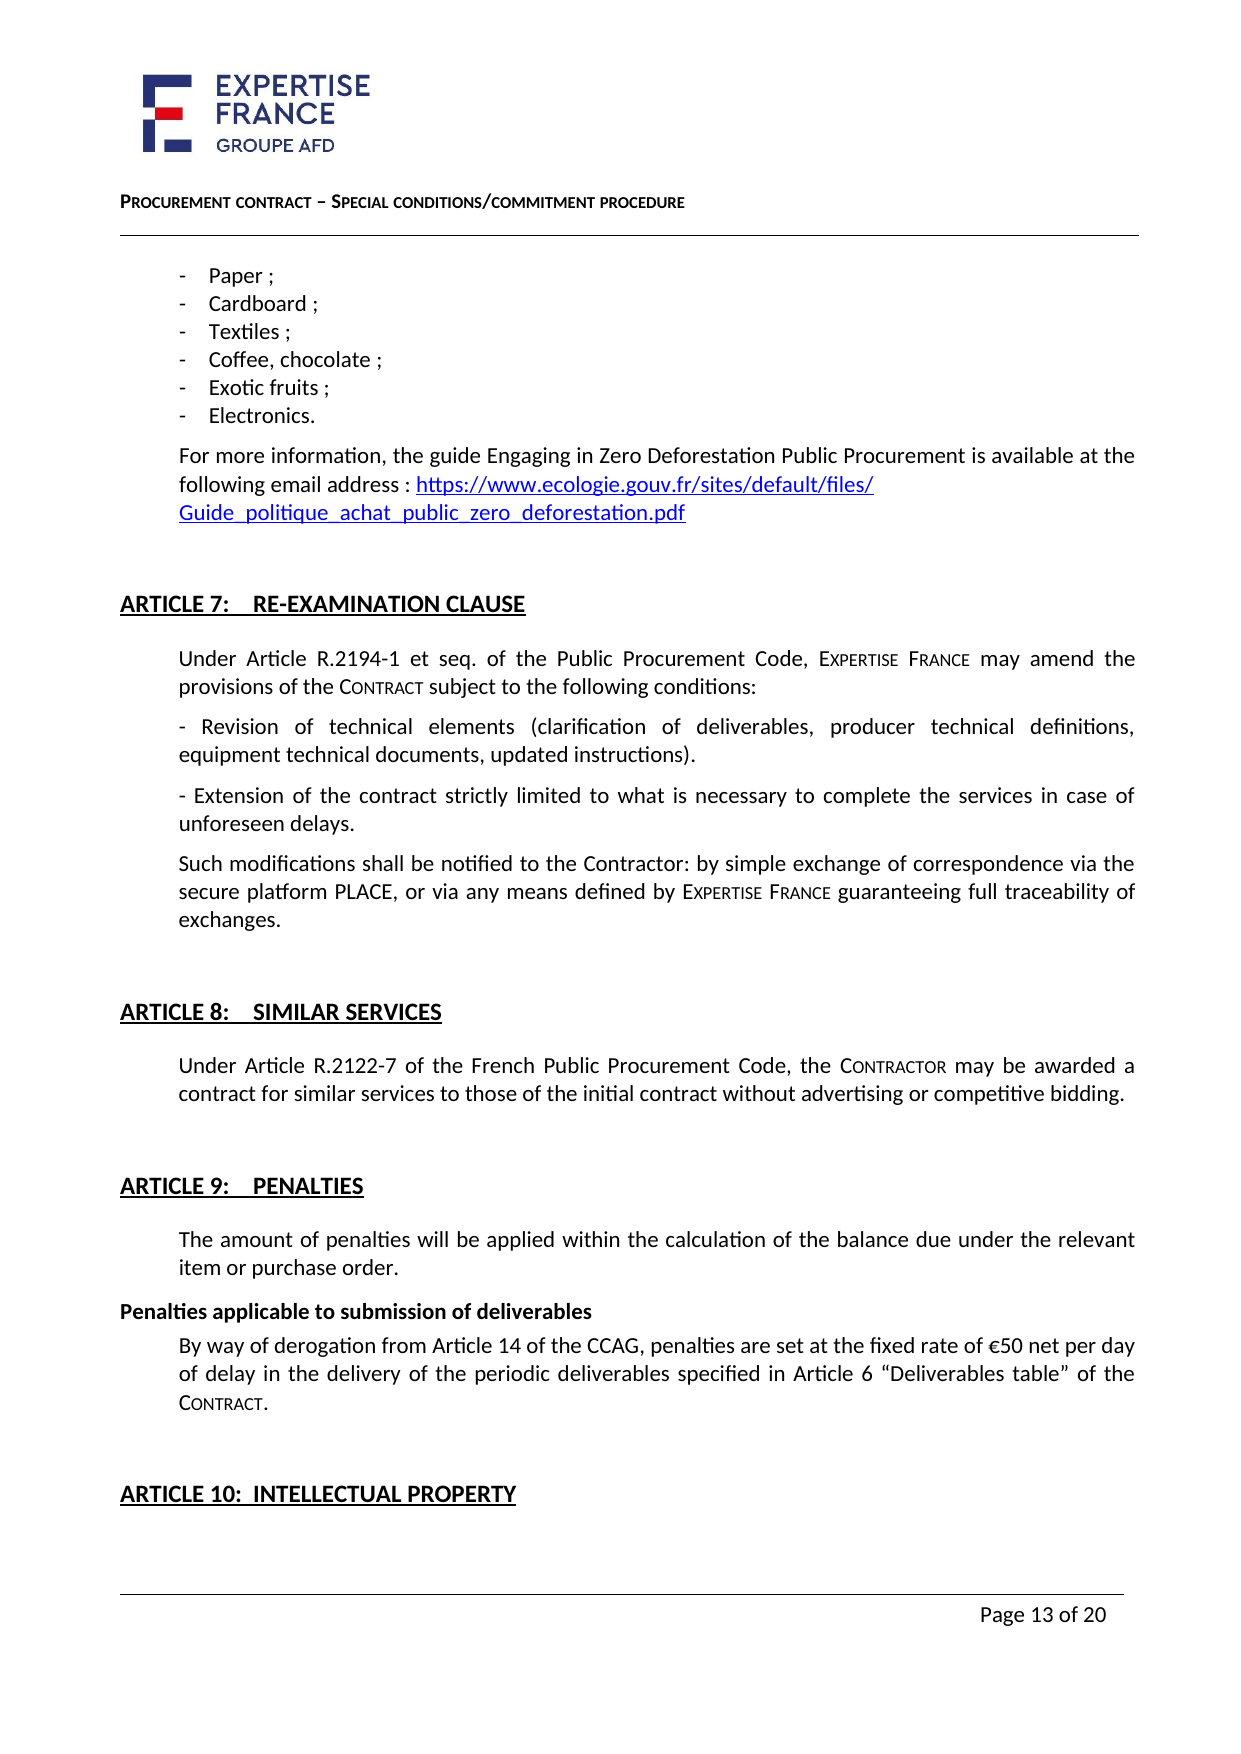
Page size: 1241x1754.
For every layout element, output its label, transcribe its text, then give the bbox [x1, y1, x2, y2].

text The amount of penalties will be applied within the calculation of the balance due under the relevant item or purchase order. [178, 1226, 1135, 1282]
list By way of derogation from Article 14 of the CCAG, penalties are set at the fixed rate of €50 net per day of delay in the delivery of the periodic deliverables specified in Article 6 “Deliverables table” of the Contract. [178, 1332, 1135, 1416]
picture [120, 41, 397, 183]
list Such modifications shall be notified to the Contractor: by simple exchange of correspondence via the secure platform PLACE, or via any means defined by Expertise France guaranteeing full traceability of exchanges. [178, 849, 1135, 933]
list Textiles ; [179, 317, 1135, 345]
list Cardboard ; [179, 289, 1135, 317]
text - Extension of the contract strictly limited to what is necessary to complete the services in case of unforeseen delays. [178, 781, 1135, 837]
list penalties [120, 1170, 1135, 1201]
list Coffee, chocolate ; [179, 345, 1135, 373]
list Similar services [120, 996, 1135, 1026]
list intellectual property [120, 1478, 1135, 1509]
list Under Article R.2194-1 et seq. of the Public Procurement Code, Expertise France may amend the provisions of the Contract subject to the following conditions: [178, 644, 1135, 700]
list Paper ; [179, 261, 1135, 289]
list Under Article R.2122-7 of the French Public Procurement Code, the Contractor may be awarded a contract for similar services to those of the initial contract without advertising or competitive bidding. [178, 1051, 1135, 1107]
text For more information, the guide Engaging in Zero Deforestation Public Procurement is available at the following email address : https://www.ecologie.gouv.fr/sites/default/files/Guide_politique_achat_public_zero_deforestation.pdf [179, 442, 1135, 526]
list Re-examination clause [120, 588, 1135, 619]
subtitle Penalties applicable to submission of deliverables [120, 1294, 1135, 1325]
list Electronics. [179, 401, 1135, 429]
list Exotic fruits ; [179, 373, 1135, 401]
text - Revision of technical elements (clarification of deliverables, producer technical definitions, equipment technical documents, updated instructions). [178, 712, 1135, 768]
